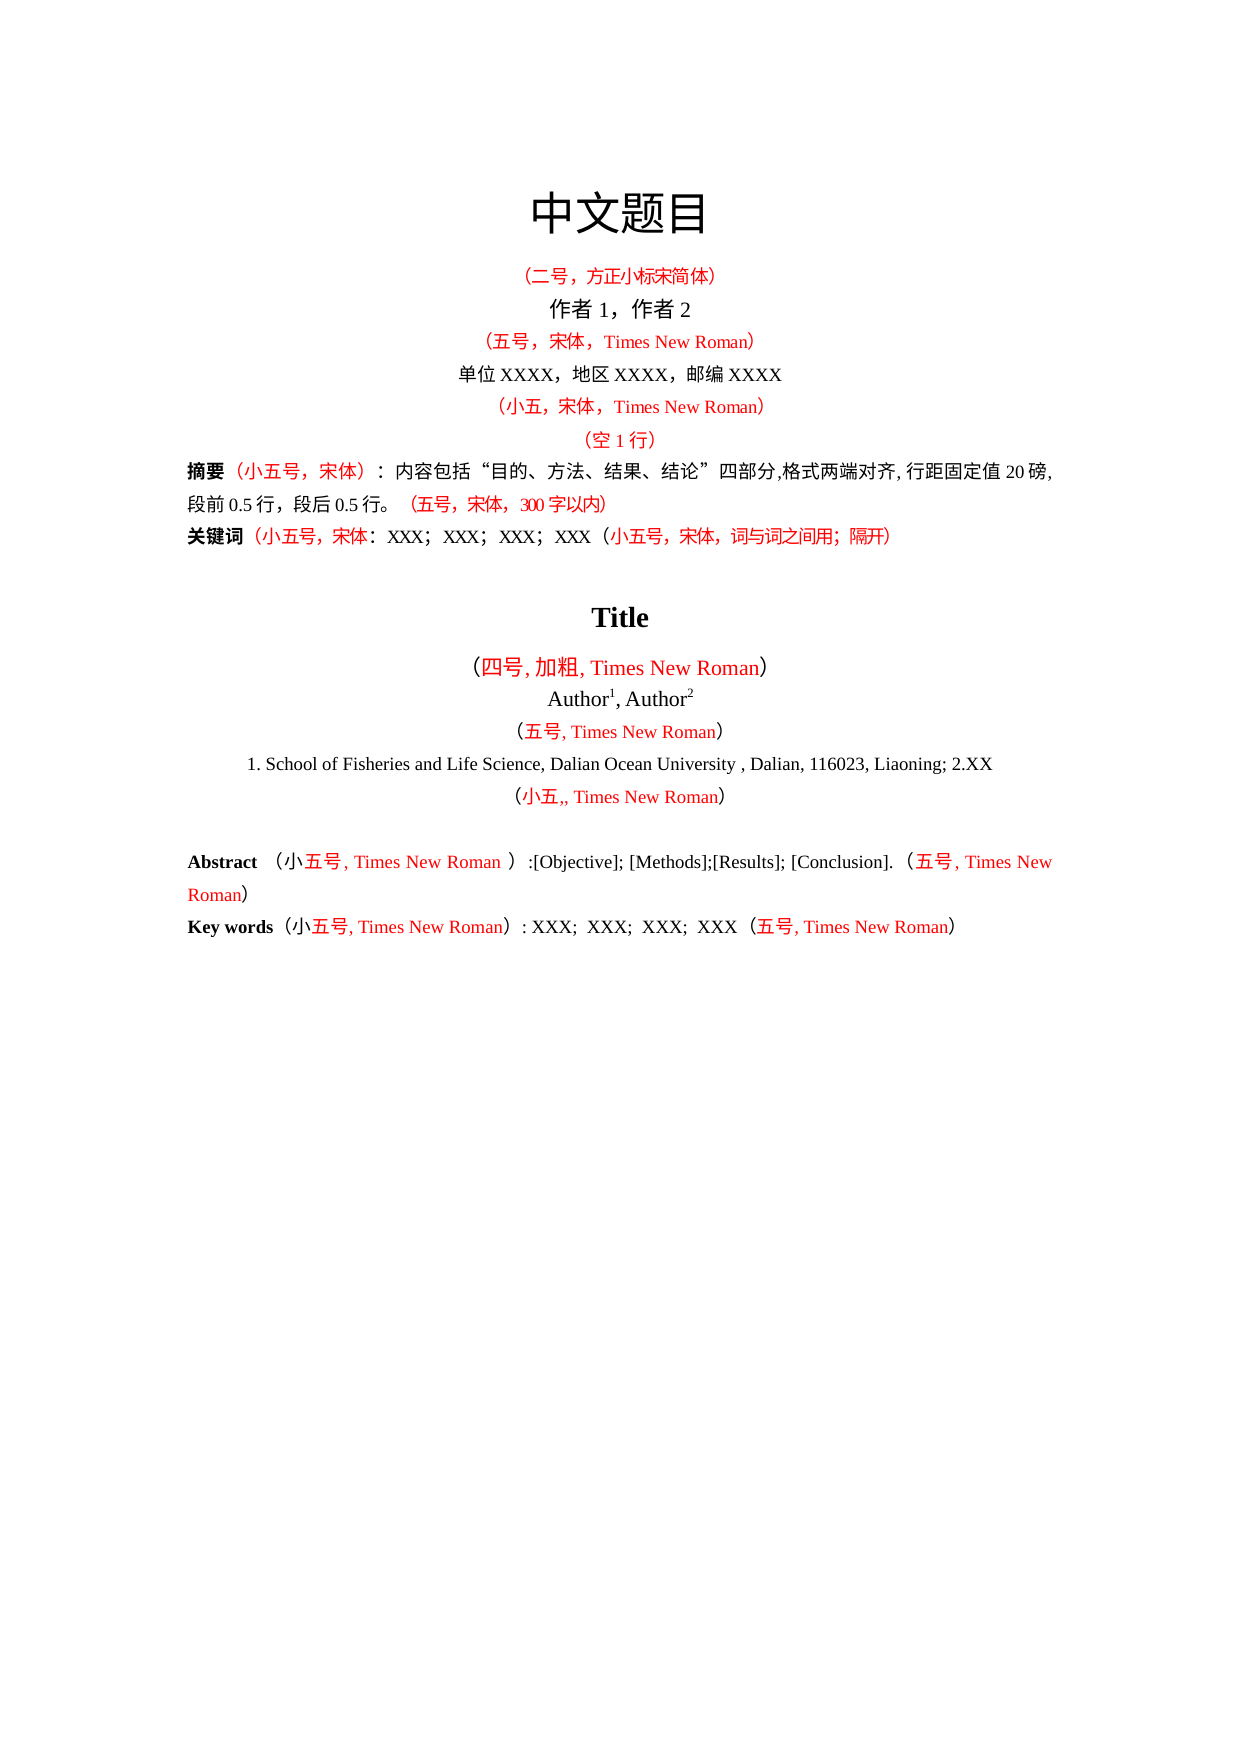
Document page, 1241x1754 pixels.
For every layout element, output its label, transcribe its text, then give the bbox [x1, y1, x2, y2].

text Key words（小五号, Times New Roman）: XXX; XXX; XXX; XXX（五号, Times New Roman） [187, 909, 1053, 942]
text （二号，方正小标宋简体） [187, 259, 1053, 292]
text Abstract （小五号, Times New Roman ）:[Objective]; [Methods];[Results]; [Conclusion].（五号, Times New Roman） [187, 844, 1053, 909]
text （五号, Times New Roman） [187, 714, 1053, 747]
text （五号，宋体，Times New Roman） [187, 324, 1053, 357]
text 作者 1，作者 2 [187, 292, 1053, 324]
text Title [187, 584, 1053, 649]
text Author1, Author2 [187, 682, 1053, 714]
text （四号, 加粗, Times New Roman） [187, 649, 1053, 682]
text 中文题目 [187, 162, 1053, 259]
text 单位XXXX，地区XXXX，邮编XXXX [187, 357, 1053, 389]
text 摘要（小五号，宋体）：内容包括“目的、方法、结果、结论”四部分,格式两端对齐, 行距固定值20磅, 段前0.5行，段后0.5行。（五号，宋体，300字以内） [187, 454, 1053, 519]
text （小五,, Times New Roman） [187, 779, 1053, 812]
text （小五，宋体，Times New Roman） [187, 389, 1053, 422]
text （空 1 行） [187, 422, 1053, 454]
text 1. School of Fisheries and Life Science, Dalian Ocean University , Dalian, 116023, Liaoning; 2.XX [187, 747, 1053, 779]
text 关键词（小五号，宋体：XXX；XXX；XXX；XXX（小五号，宋体，词与词之间用；隔开） [187, 519, 1053, 552]
